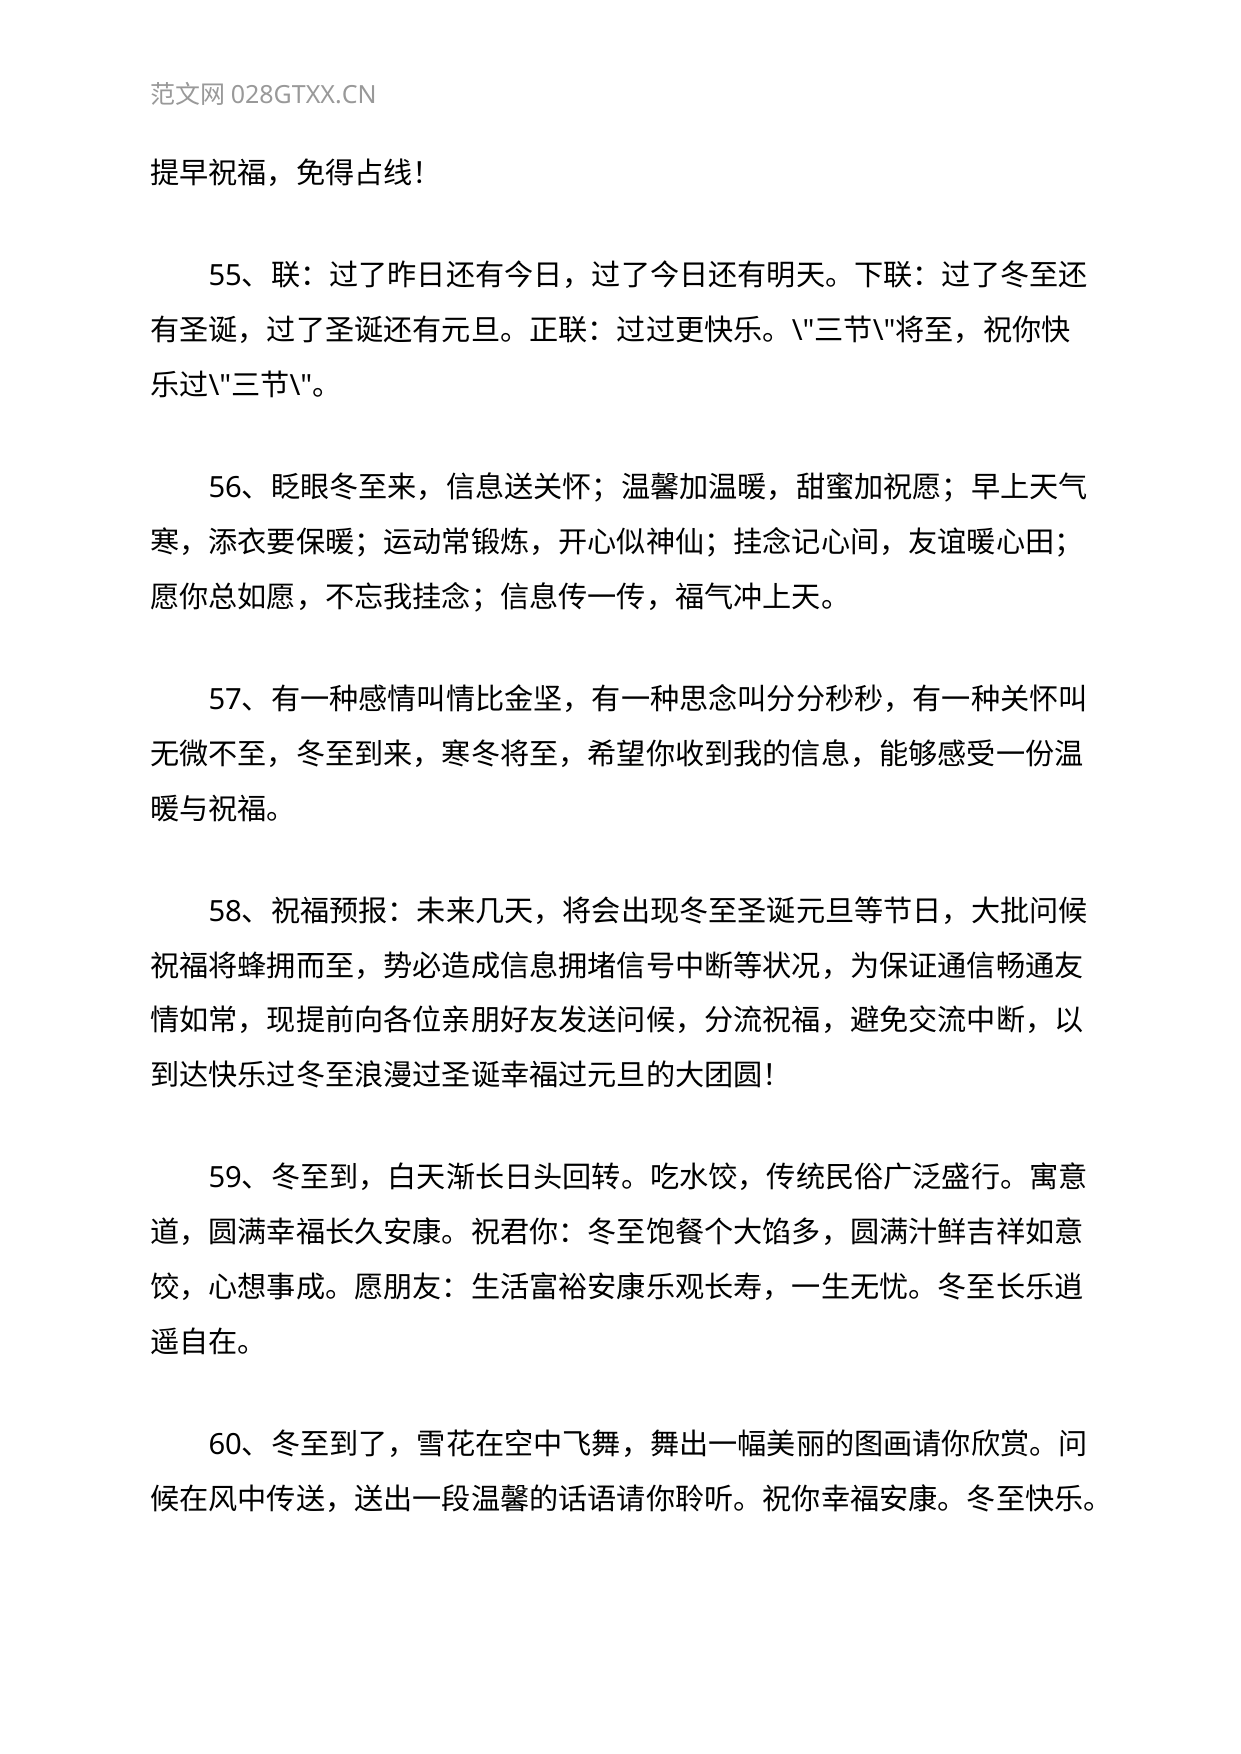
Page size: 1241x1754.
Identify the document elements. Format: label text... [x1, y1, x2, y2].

text 55、联：过了昨日还有今日，过了今日还有明天。下联：过了冬至还有圣诞，过了圣诞还有元旦。正联：过过更快乐。\"三节\"将至，祝你快乐过\"三节\"。 [150, 252, 1090, 404]
text 56、眨眼冬至来，信息送关怀；温馨加温暖，甜蜜加祝愿；早上天气寒，添衣要保暖；运动常锻炼，开心似神仙；挂念记心间，友谊暖心田；愿你总如愿，不忘我挂念；信息传一传，福气冲上天。 [150, 464, 1090, 616]
text 60、冬至到了，雪花在空中飞舞，舞出一幅美丽的图画请你欣赏。问候在风中传送，送出一段温馨的话语请你聆听。祝你幸福安康。冬至快乐。 [150, 1420, 1090, 1517]
text 57、有一种感情叫情比金坚，有一种思念叫分分秒秒，有一种关怀叫无微不至，冬至到来，寒冬将至，希望你收到我的信息，能够感受一份温暖与祝福。 [150, 675, 1090, 828]
text 59、冬至到，白天渐长日头回转。吃水饺，传统民俗广泛盛行。寓意道，圆满幸福长久安康。祝君你：冬至饱餐个大馅多，圆满汁鲜吉祥如意饺，心想事成。愿朋友：生活富裕安康乐观长寿，一生无忧。冬至长乐逍遥自在。 [150, 1154, 1090, 1361]
text 58、祝福预报：未来几天，将会出现冬至圣诞元旦等节日，大批问候祝福将蜂拥而至，势必造成信息拥堵信号中断等状况，为保证通信畅通友情如常，现提前向各位亲朋好友发送问候，分流祝福，避免交流中断，以到达快乐过冬至浪漫过圣诞幸福过元旦的大团圆！ [150, 887, 1090, 1094]
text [150, 150, 1090, 192]
